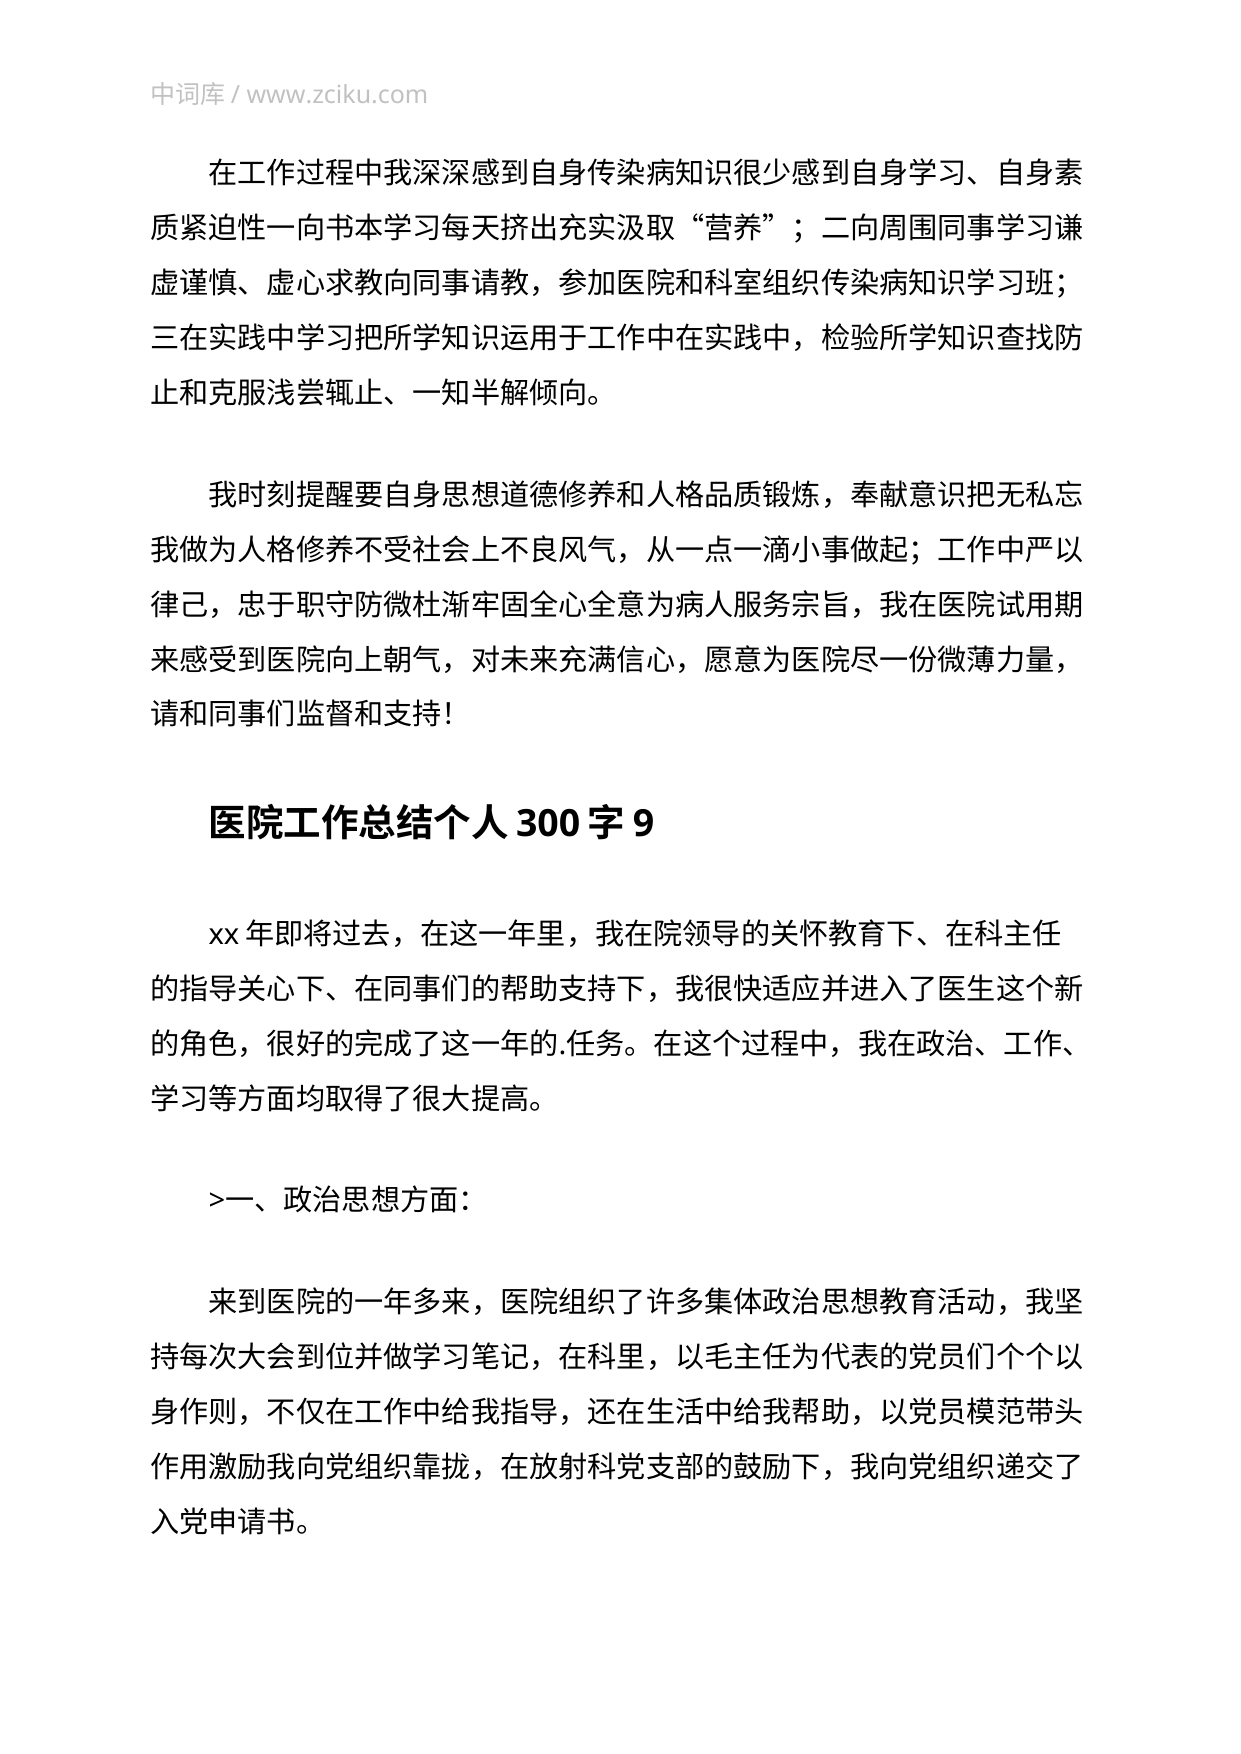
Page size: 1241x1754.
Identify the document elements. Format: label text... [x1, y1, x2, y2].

text 在工作过程中我深深感到自身传染病知识很少感到自身学习、自身素质紧迫性一向书本学习每天挤出充实汲取“营养”；二向周围同事学习谦虚谨慎、虚心求教向同事请教，参加医院和科室组织传染病知识学习班；三在实践中学习把所学知识运用于工作中在实践中，检验所学知识查找防止和克服浅尝辄止、一知半解倾向。 [150, 150, 1090, 412]
text 我时刻提醒要自身思想道德修养和人格品质锻炼，奉献意识把无私忘我做为人格修养不受社会上不良风气，从一点一滴小事做起；工作中严以律己，忠于职守防微杜渐牢固全心全意为病人服务宗旨，我在医院试用期来感受到医院向上朝气，对未来充满信心，愿意为医院尽一份微薄力量，请和同事们监督和支持！ [150, 471, 1090, 733]
text 来到医院的一年多来，医院组织了许多集体政治思想教育活动，我坚持每次大会到位并做学习笔记，在科里，以毛主任为代表的党员们个个以身作则，不仅在工作中给我指导，还在生活中给我帮助，以党员模范带头作用激励我向党组织靠拢，在放射科党支部的鼓励下，我向党组织递交了入党申请书。 [150, 1279, 1090, 1541]
text xx年即将过去，在这一年里，我在院领导的关怀教育下、在科主任的指导关心下、在同事们的帮助支持下，我很快适应并进入了医生这个新的角色，很好的完成了这一年的.任务。在这个过程中，我在政治、工作、学习等方面均取得了很大提高。 [150, 910, 1090, 1117]
text >一、政治思想方面： [150, 1177, 1090, 1219]
text 医院工作总结个人300字9 [150, 793, 1090, 847]
